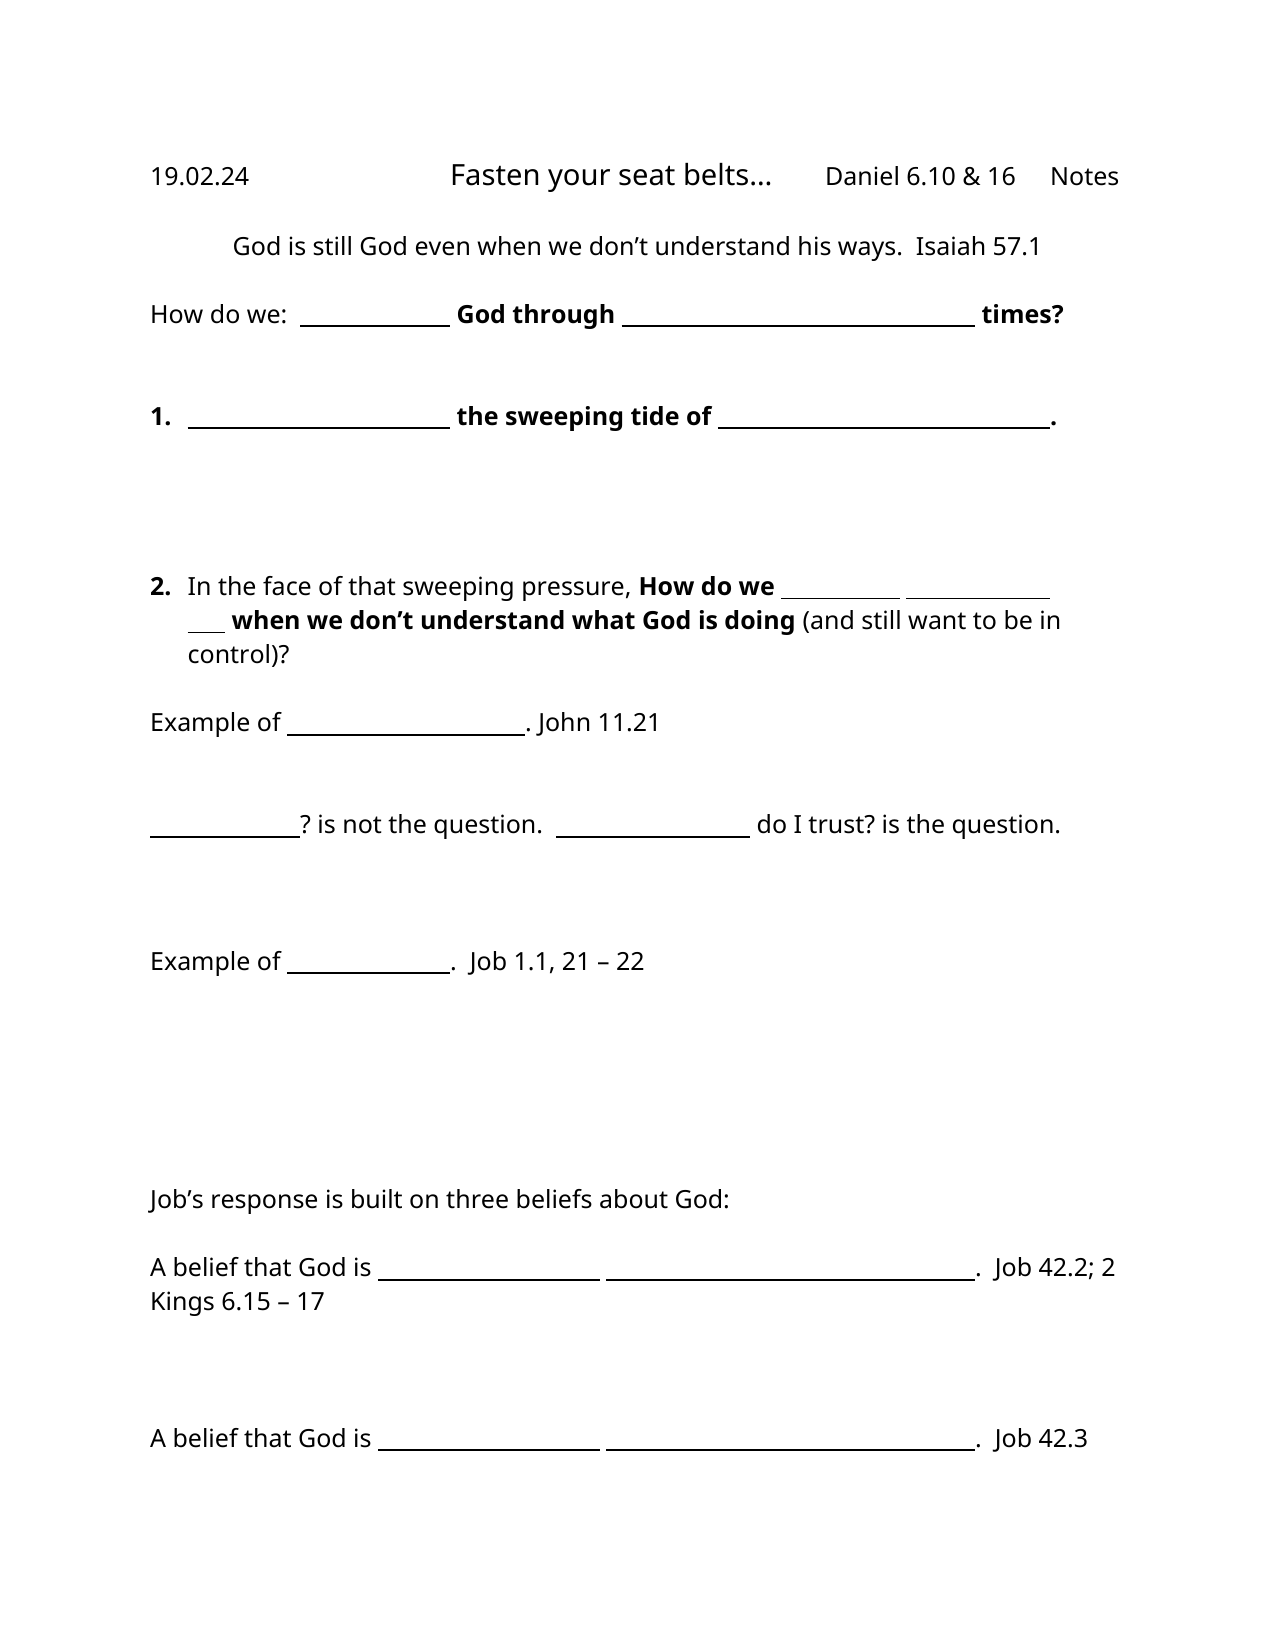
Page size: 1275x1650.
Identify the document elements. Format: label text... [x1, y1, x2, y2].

text Example of . John 11.21 [150, 705, 1125, 739]
text Example of . Job 1.1, 21 – 22 [150, 943, 1125, 977]
text Job’s response is built on three beliefs about God: [150, 1182, 1125, 1216]
list the sweeping tide of . [150, 398, 1125, 432]
text How do we: God through times? [150, 296, 1125, 330]
text A belief that God is . Job 42.2; 2 Kings 6.15 – 17 [150, 1250, 1125, 1318]
text A belief that God is . Job 42.3 [150, 1420, 1125, 1454]
text 19.02.24 Fasten your seat belts… Daniel 6.10 & 16 Notes [150, 154, 1125, 194]
list In the face of that sweeping pressure, How do we when we don’t understand what God is doing (and still want to be in control)? [150, 569, 1125, 671]
text ? is not the question. do I trust? is the question. [150, 807, 1125, 841]
text God is still God even when we don’t understand his ways. Isaiah 57.1 [150, 228, 1125, 262]
